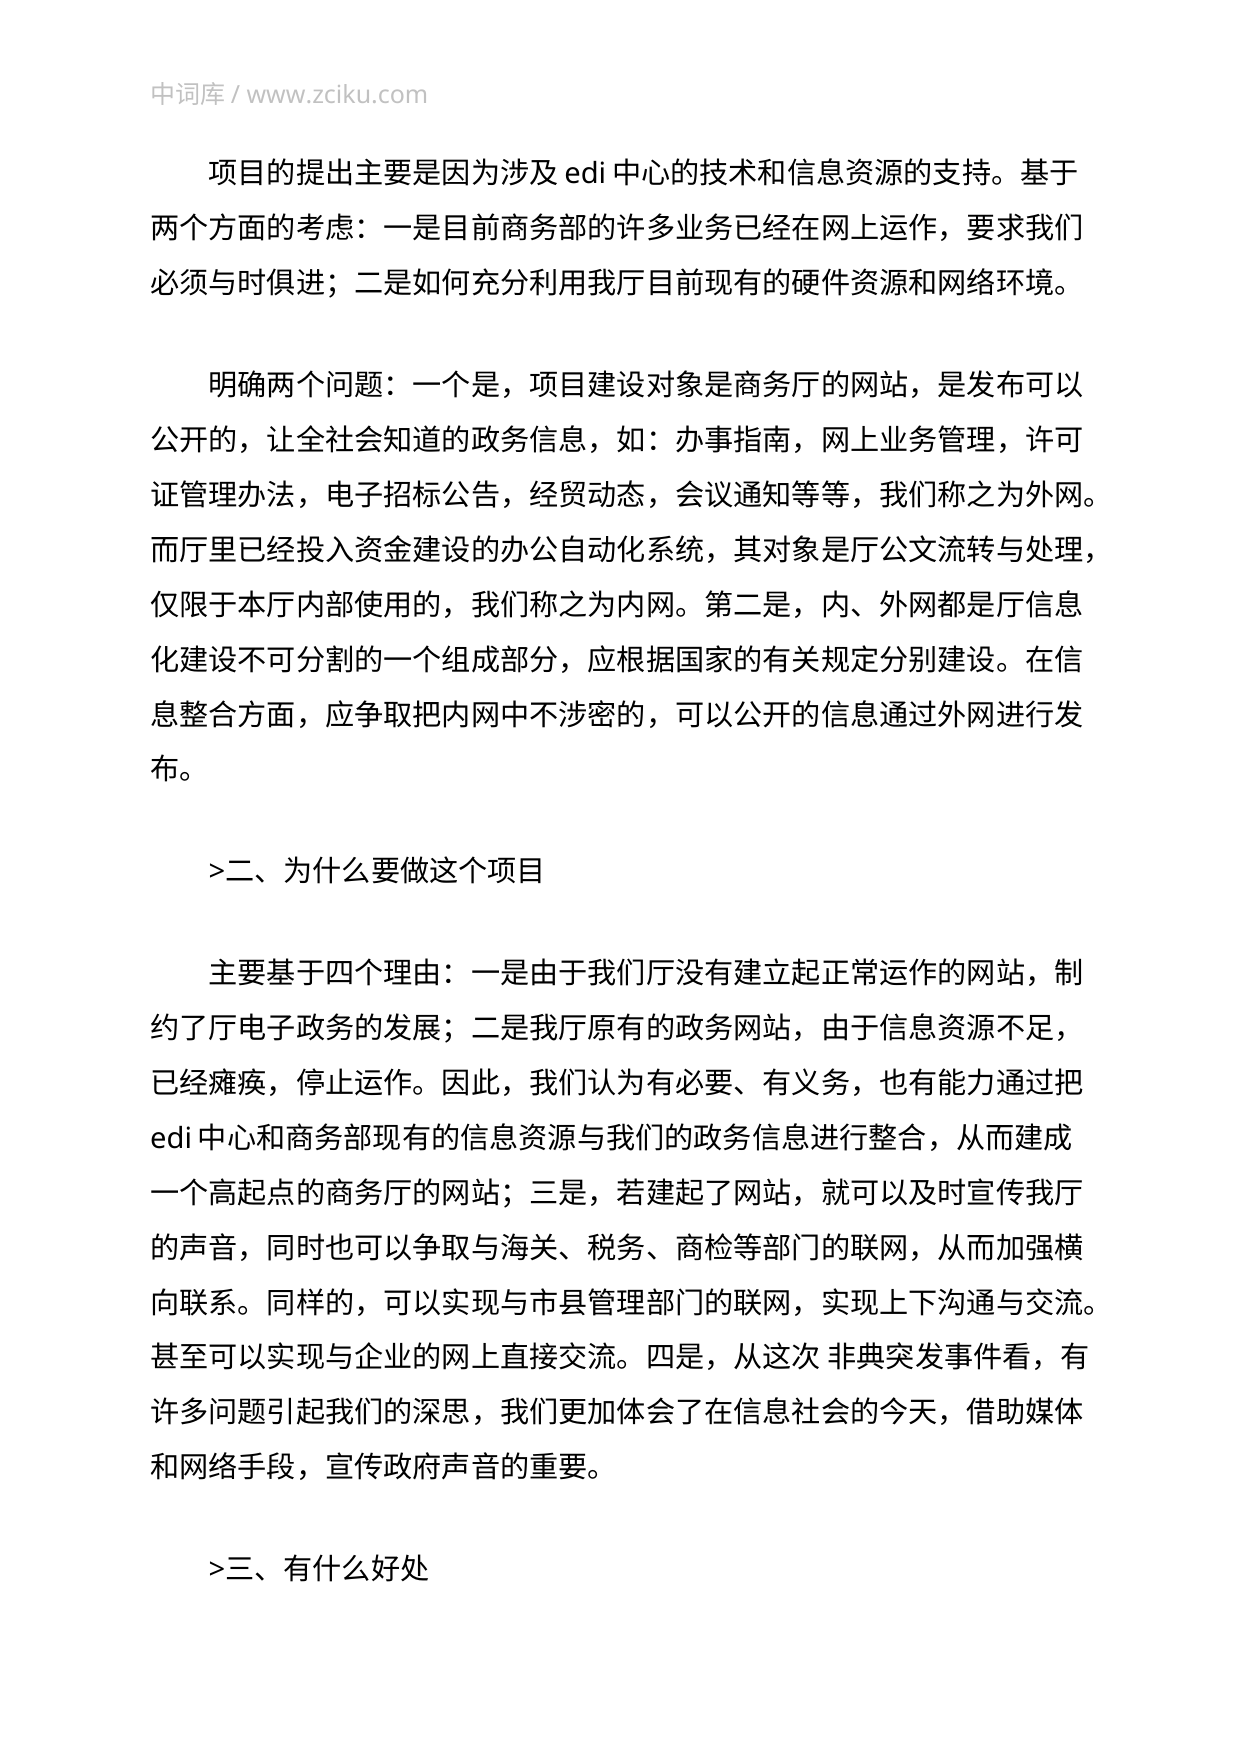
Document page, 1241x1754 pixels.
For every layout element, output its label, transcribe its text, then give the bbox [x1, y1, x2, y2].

text 项目的提出主要是因为涉及edi中心的技术和信息资源的支持。基于两个方面的考虑：一是目前商务部的许多业务已经在网上运作，要求我们必须与时俱进；二是如何充分利用我厅目前现有的硬件资源和网络环境。 [150, 150, 1090, 302]
text 主要基于四个理由：一是由于我们厅没有建立起正常运作的网站，制约了厅电子政务的发展；二是我厅原有的政务网站，由于信息资源不足，已经瘫痪，停止运作。因此，我们认为有必要、有义务，也有能力通过把edi中心和商务部现有的信息资源与我们的政务信息进行整合，从而建成一个高起点的商务厅的网站；三是，若建起了网站，就可以及时宣传我厅的声音，同时也可以争取与海关、税务、商检等部门的联网，从而加强横向联系。同样的，可以实现与市县管理部门的联网，实现上下沟通与交流。甚至可以实现与企业的网上直接交流。四是，从这次 非典突发事件看，有许多问题引起我们的深思，我们更加体会了在信息社会的今天，借助媒体和网络手段，宣传政府声音的重要。 [150, 950, 1090, 1486]
text >三、有什么好处 [150, 1546, 1090, 1588]
text >二、为什么要做这个项目 [150, 848, 1090, 890]
text 明确两个问题：一个是，项目建设对象是商务厅的网站，是发布可以公开的，让全社会知道的政务信息，如：办事指南，网上业务管理，许可证管理办法，电子招标公告，经贸动态，会议通知等等，我们称之为外网。而厅里已经投入资金建设的办公自动化系统，其对象是厅公文流转与处理，仅限于本厅内部使用的，我们称之为内网。第二是，内、外网都是厅信息化建设不可分割的一个组成部分，应根据国家的有关规定分别建设。在信息整合方面，应争取把内网中不涉密的，可以公开的信息通过外网进行发布。 [150, 362, 1090, 788]
